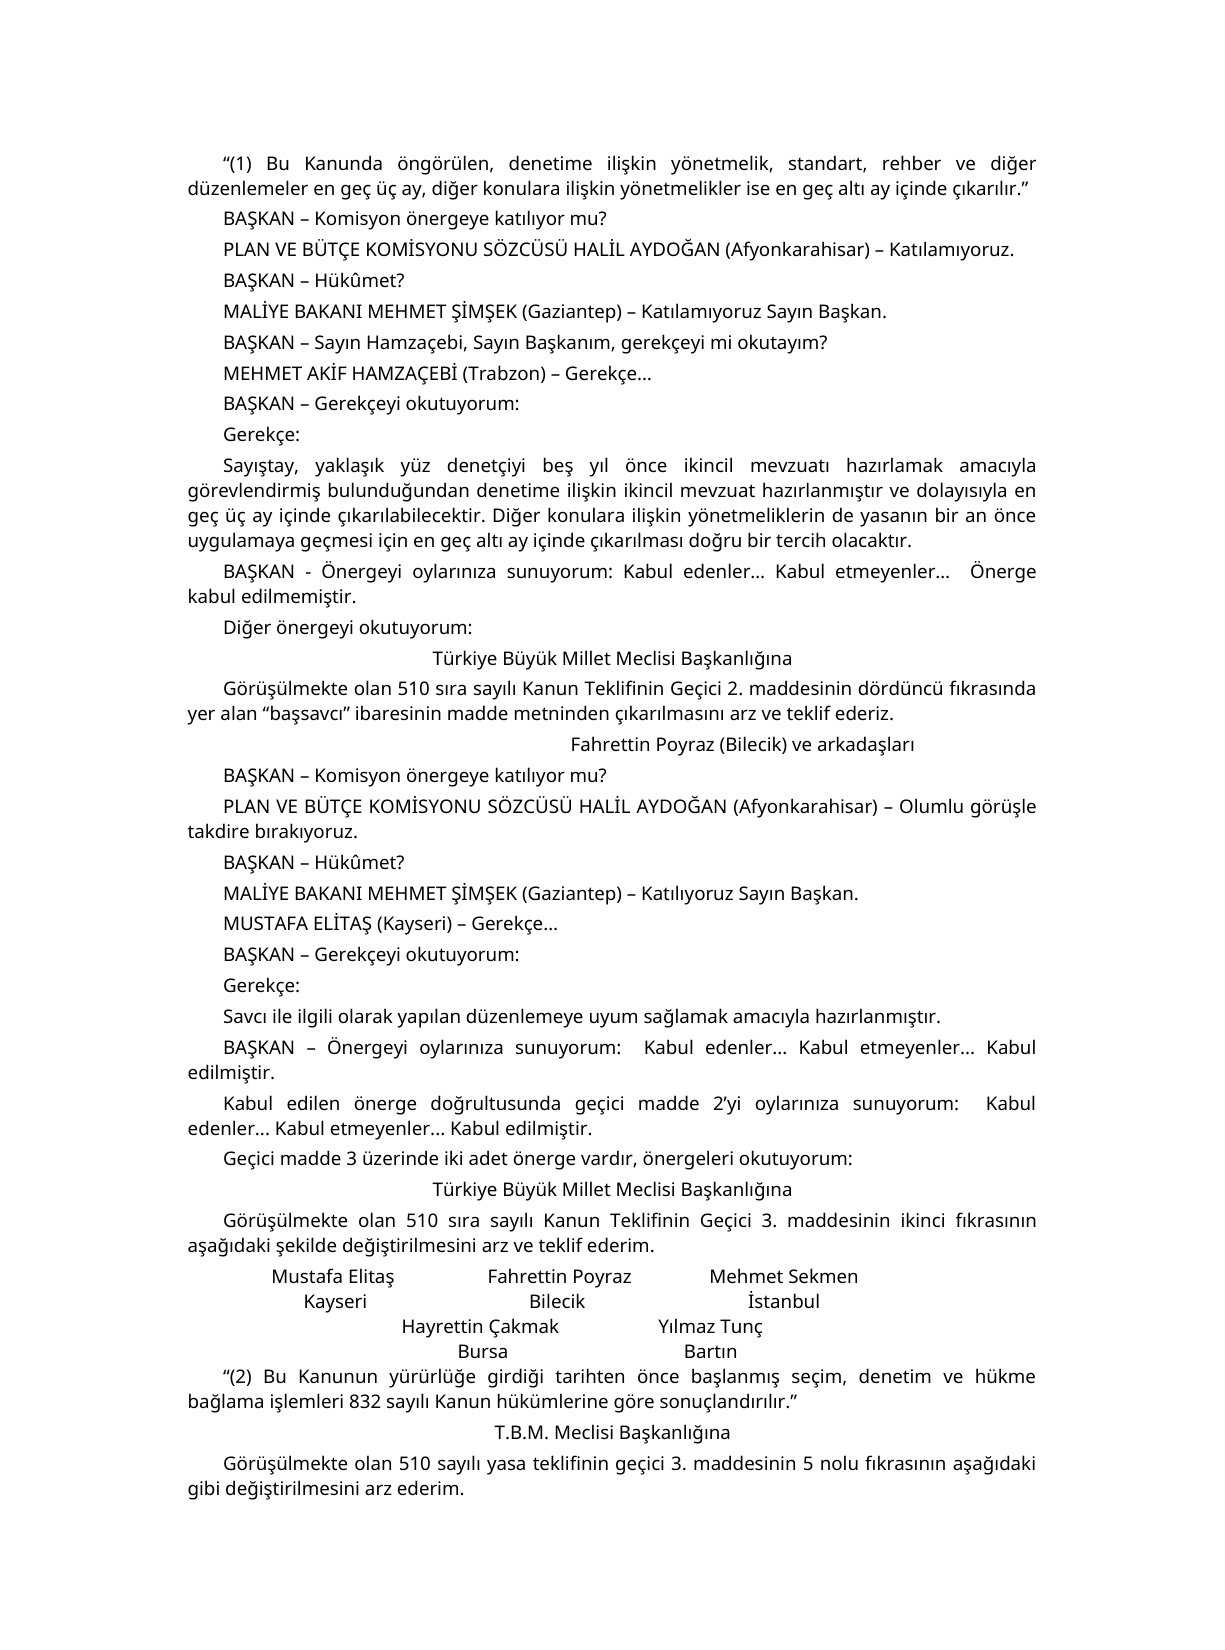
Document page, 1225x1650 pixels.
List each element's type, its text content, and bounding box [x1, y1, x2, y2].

text BAŞKAN – Komisyon önergeye katılıyor mu? [187, 762, 1037, 787]
text Görüşülmekte olan 510 sıra sayılı Kanun Teklifinin Geçici 3. maddesinin ikinci fıkrasının aşağıdaki şekilde değiştirilmesini arz ve teklif ederim. [187, 1207, 1037, 1257]
text Kabul edilen önerge doğrultusunda geçici madde 2’yi oylarınıza sunuyorum: Kabul edenler... Kabul etmeyenler... Kabul edilmiştir. [187, 1090, 1037, 1140]
text BAŞKAN – Sayın Hamzaçebi, Sayın Başkanım, gerekçeyi mi okutayım? [187, 329, 1037, 354]
text BAŞKAN – Gerekçeyi okutuyorum: [187, 391, 1037, 416]
text BAŞKAN - Önergeyi oylarınıza sunuyorum: Kabul edenler… Kabul etmeyenler… Önerge kabul edilmemiştir. [187, 558, 1037, 608]
text BAŞKAN – Komisyon önergeye katılıyor mu? [187, 206, 1037, 231]
text Görüşülmekte olan 510 sıra sayılı Kanun Teklifinin Geçici 2. maddesinin dördüncü fıkrasında yer alan “başsavcı” ibaresinin madde metninden çıkarılmasını arz ve teklif ederiz. [187, 676, 1037, 726]
text “(2) Bu Kanunun yürürlüğe girdiği tarihten önce başlanmış seçim, denetim ve hükme bağlama işlemleri 832 sayılı Kanun hükümlerine göre sonuçlandırılır.” [187, 1363, 1037, 1413]
text Türkiye Büyük Millet Meclisi Başkanlığına [187, 1177, 1037, 1202]
text PLAN VE BÜTÇE KOMİSYONU SÖZCÜSÜ HALİL AYDOĞAN (Afyonkarahisar) – Olumlu görüşle takdire bırakıyoruz. [187, 793, 1037, 843]
text Hayrettin Çakmak Yılmaz Tunç [187, 1313, 1037, 1338]
text MUSTAFA ELİTAŞ (Kayseri) – Gerekçe… [187, 911, 1037, 936]
text Diğer önergeyi okutuyorum: [187, 614, 1037, 639]
text BAŞKAN – Önergeyi oylarınıza sunuyorum: Kabul edenler... Kabul etmeyenler... Kabul edilmiştir. [187, 1034, 1037, 1084]
text Gerekçe: [187, 422, 1037, 447]
text BAŞKAN – Hükûmet? [187, 849, 1037, 874]
text Mustafa Elitaş Fahrettin Poyraz Mehmet Sekmen [187, 1263, 1037, 1288]
text Kayseri Bilecik İstanbul [187, 1288, 1037, 1313]
text PLAN VE BÜTÇE KOMİSYONU SÖZCÜSÜ HALİL AYDOĞAN (Afyonkarahisar) – Katılamıyoruz. [187, 237, 1037, 262]
text Geçici madde 3 üzerinde iki adet önerge vardır, önergeleri okutuyorum: [187, 1146, 1037, 1171]
text Gerekçe: [187, 972, 1037, 997]
text Fahrettin Poyraz (Bilecik) ve arkadaşları [187, 732, 1037, 757]
text Bursa Bartın [187, 1338, 1037, 1363]
text Görüşülmekte olan 510 sayılı yasa teklifinin geçici 3. maddesinin 5 nolu fıkrasının aşağıdaki gibi değiştirilmesini arz ederim. [187, 1450, 1037, 1500]
text MALİYE BAKANI MEHMET ŞİMŞEK (Gaziantep) – Katılıyoruz Sayın Başkan. [187, 880, 1037, 905]
text BAŞKAN – Gerekçeyi okutuyorum: [187, 942, 1037, 967]
text “(1) Bu Kanunda öngörülen, denetime ilişkin yönetmelik, standart, rehber ve diğer düzenlemeler en geç üç ay, diğer konulara ilişkin yönetmelikler ise en geç altı ay içinde çıkarılır.” [187, 150, 1037, 200]
text T.B.M. Meclisi Başkanlığına [187, 1419, 1037, 1444]
text BAŞKAN – Hükûmet? [187, 267, 1037, 292]
text MALİYE BAKANI MEHMET ŞİMŞEK (Gaziantep) – Katılamıyoruz Sayın Başkan. [187, 298, 1037, 323]
text Savcı ile ilgili olarak yapılan düzenlemeye uyum sağlamak amacıyla hazırlanmıştır. [187, 1003, 1037, 1028]
text Sayıştay, yaklaşık yüz denetçiyi beş yıl önce ikincil mevzuatı hazırlamak amacıyla görevlendirmiş bulunduğundan denetime ilişkin ikincil mevzuat hazırlanmıştır ve dolayısıyla en geç üç ay içinde çıkarılabilecektir. Diğer konulara ilişkin yönetmeliklerin de yasanın bir an önce uygulamaya geçmesi için en geç altı ay içinde çıkarılması doğru bir tercih olacaktır. [187, 452, 1037, 552]
text Türkiye Büyük Millet Meclisi Başkanlığına [187, 645, 1037, 670]
text MEHMET AKİF HAMZAÇEBİ (Trabzon) – Gerekçe… [187, 360, 1037, 385]
